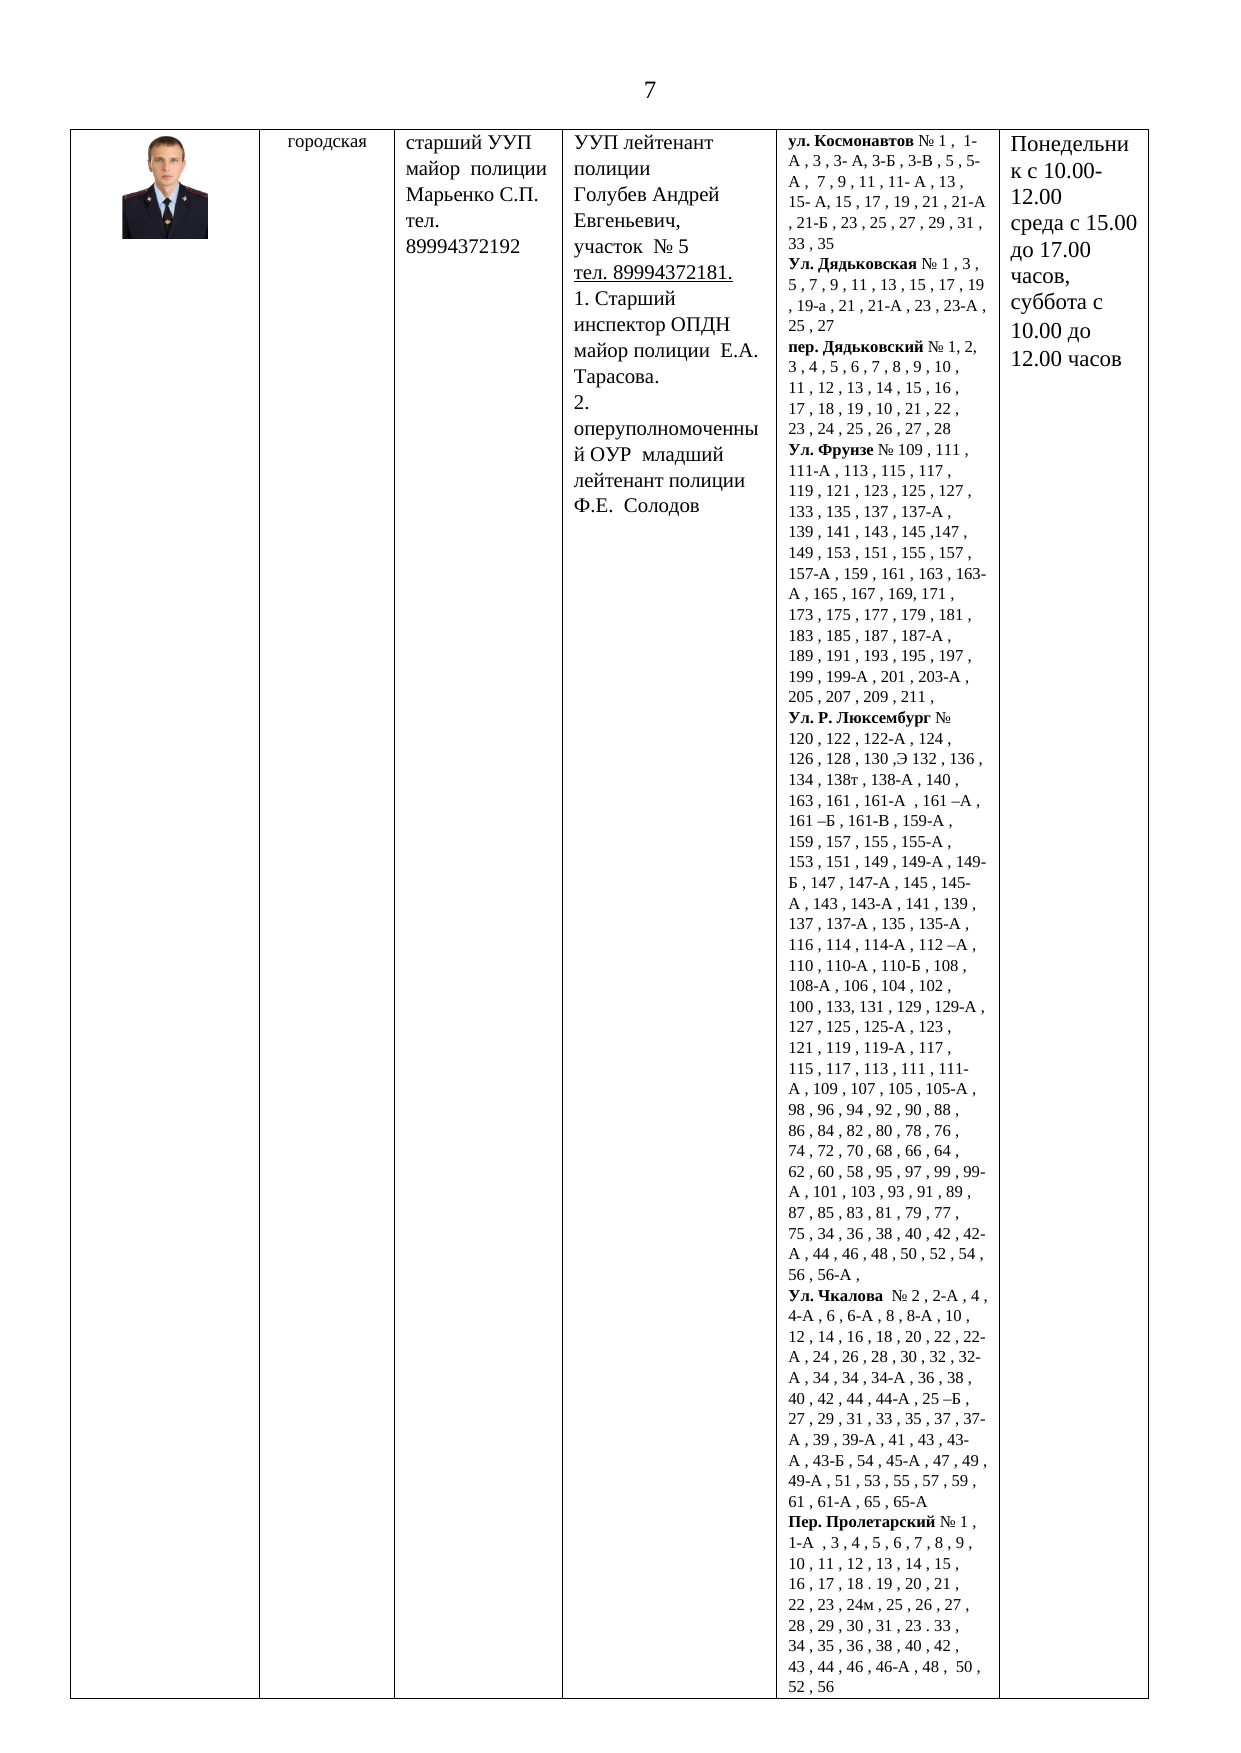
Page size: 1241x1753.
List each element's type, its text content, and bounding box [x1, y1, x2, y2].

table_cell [395, 130, 562, 1698]
picture [122, 130, 208, 239]
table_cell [1000, 130, 1148, 1698]
table_cell городская [260, 130, 394, 1698]
table_cell [71, 130, 259, 1698]
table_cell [563, 130, 776, 1698]
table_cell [777, 130, 999, 1698]
